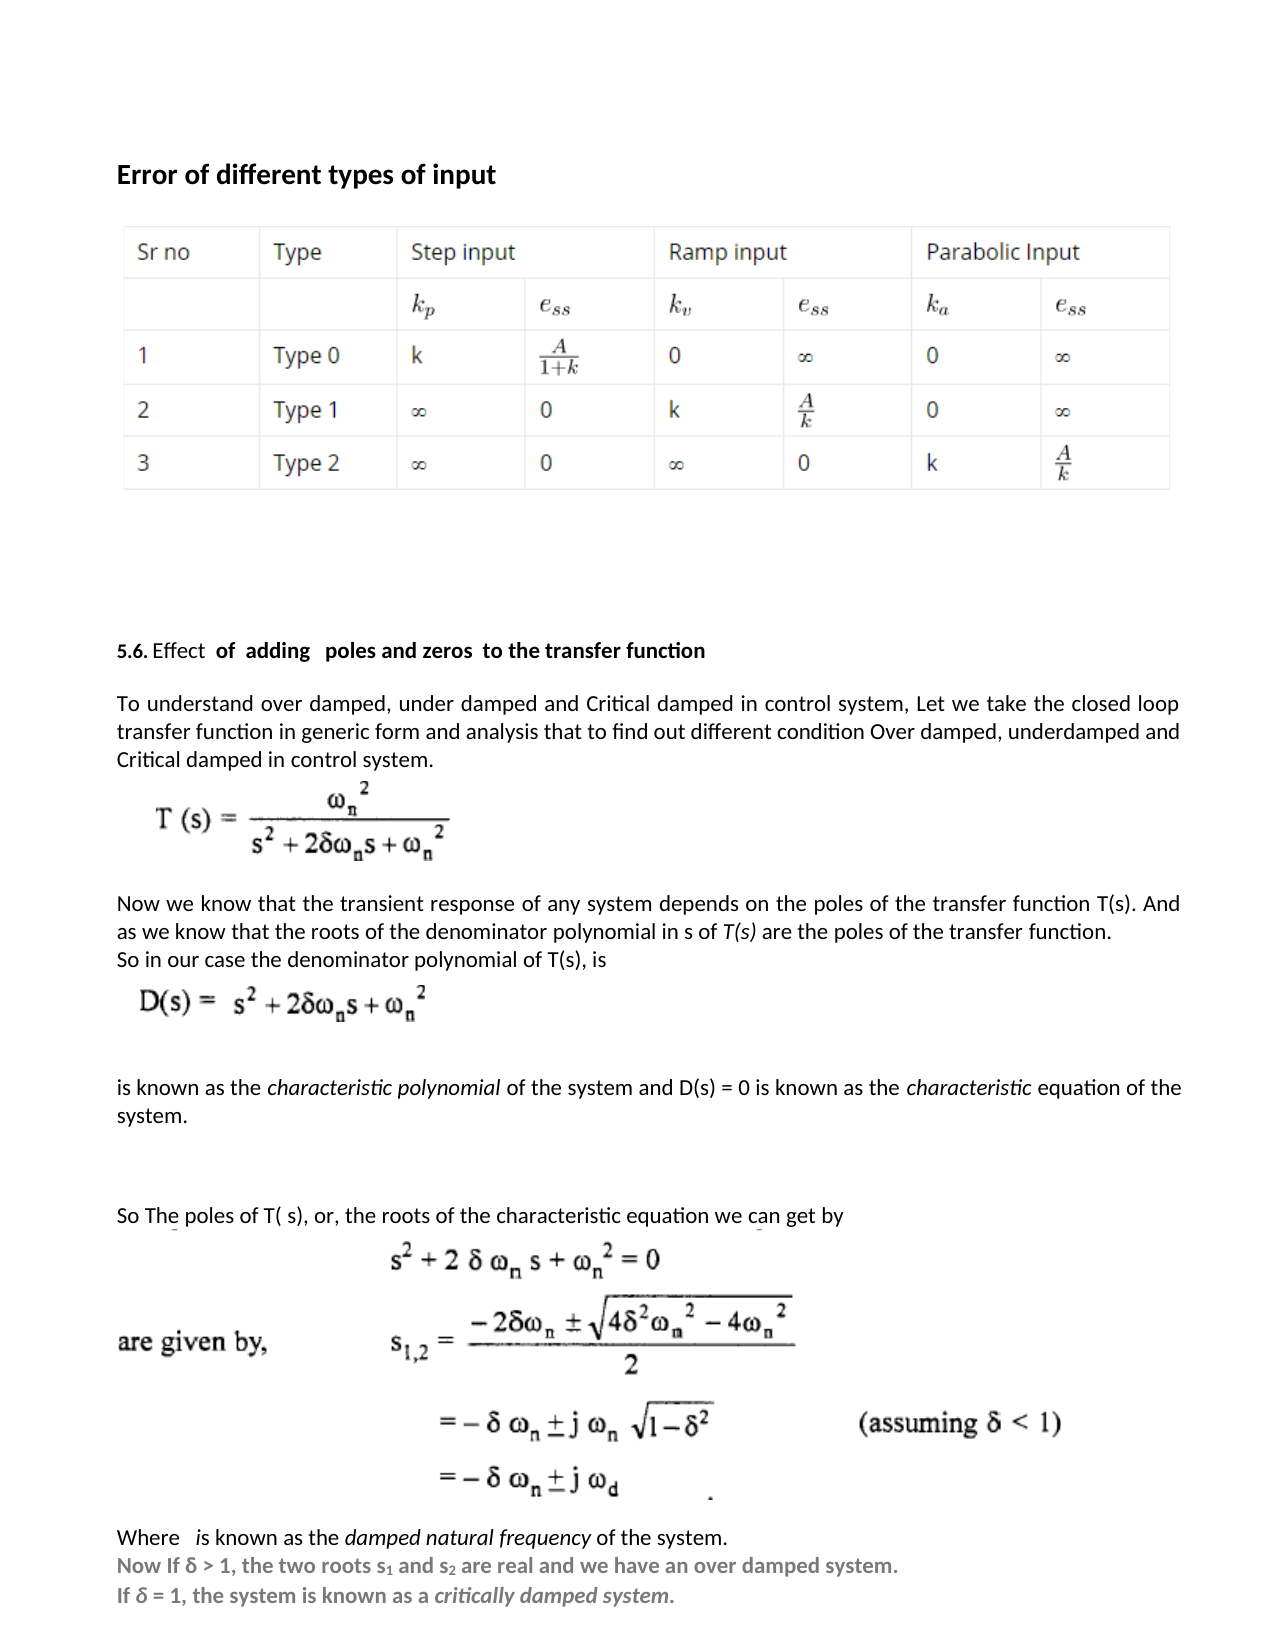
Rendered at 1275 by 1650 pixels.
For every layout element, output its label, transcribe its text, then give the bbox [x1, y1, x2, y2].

picture [140, 985, 425, 1022]
text So in our case the denominator polynomial of T(s), is [117, 945, 1275, 973]
subtitle Error of different types of input [117, 156, 1275, 192]
text is known as the characteristic polynomial of the system and D(s) = 0 is known as the characteristic equation of the system. [117, 1073, 1182, 1129]
text So The poles of T( s), or, the roots of the characteristic equation we can get by [117, 1201, 1275, 1229]
text To understand over damped, under damped and Critical damped in control system, Let we take the closed loop transfer function in generic form and analysis that to find out different condition Over damped, underdamped and Critical damped in control system. [117, 689, 1182, 773]
picture [118, 1229, 1062, 1500]
picture [155, 781, 450, 861]
picture [123, 226, 1171, 490]
text Now If δ > 1, the two roots s1 and s2 are real and we have an over damped system. If δ = 1, the system is known as a critically damped system. [117, 1551, 907, 1609]
list Effect of adding poles and zeros to the transfer function [117, 636, 1275, 664]
text Now we know that the transient response of any system depends on the poles of the transfer function T(s). And as we know that the roots of the denominator polynomial in s of T(s) are the poles of the transfer function. [117, 889, 1182, 945]
text Where is known as the damped natural frequency of the system. [117, 1523, 1275, 1551]
